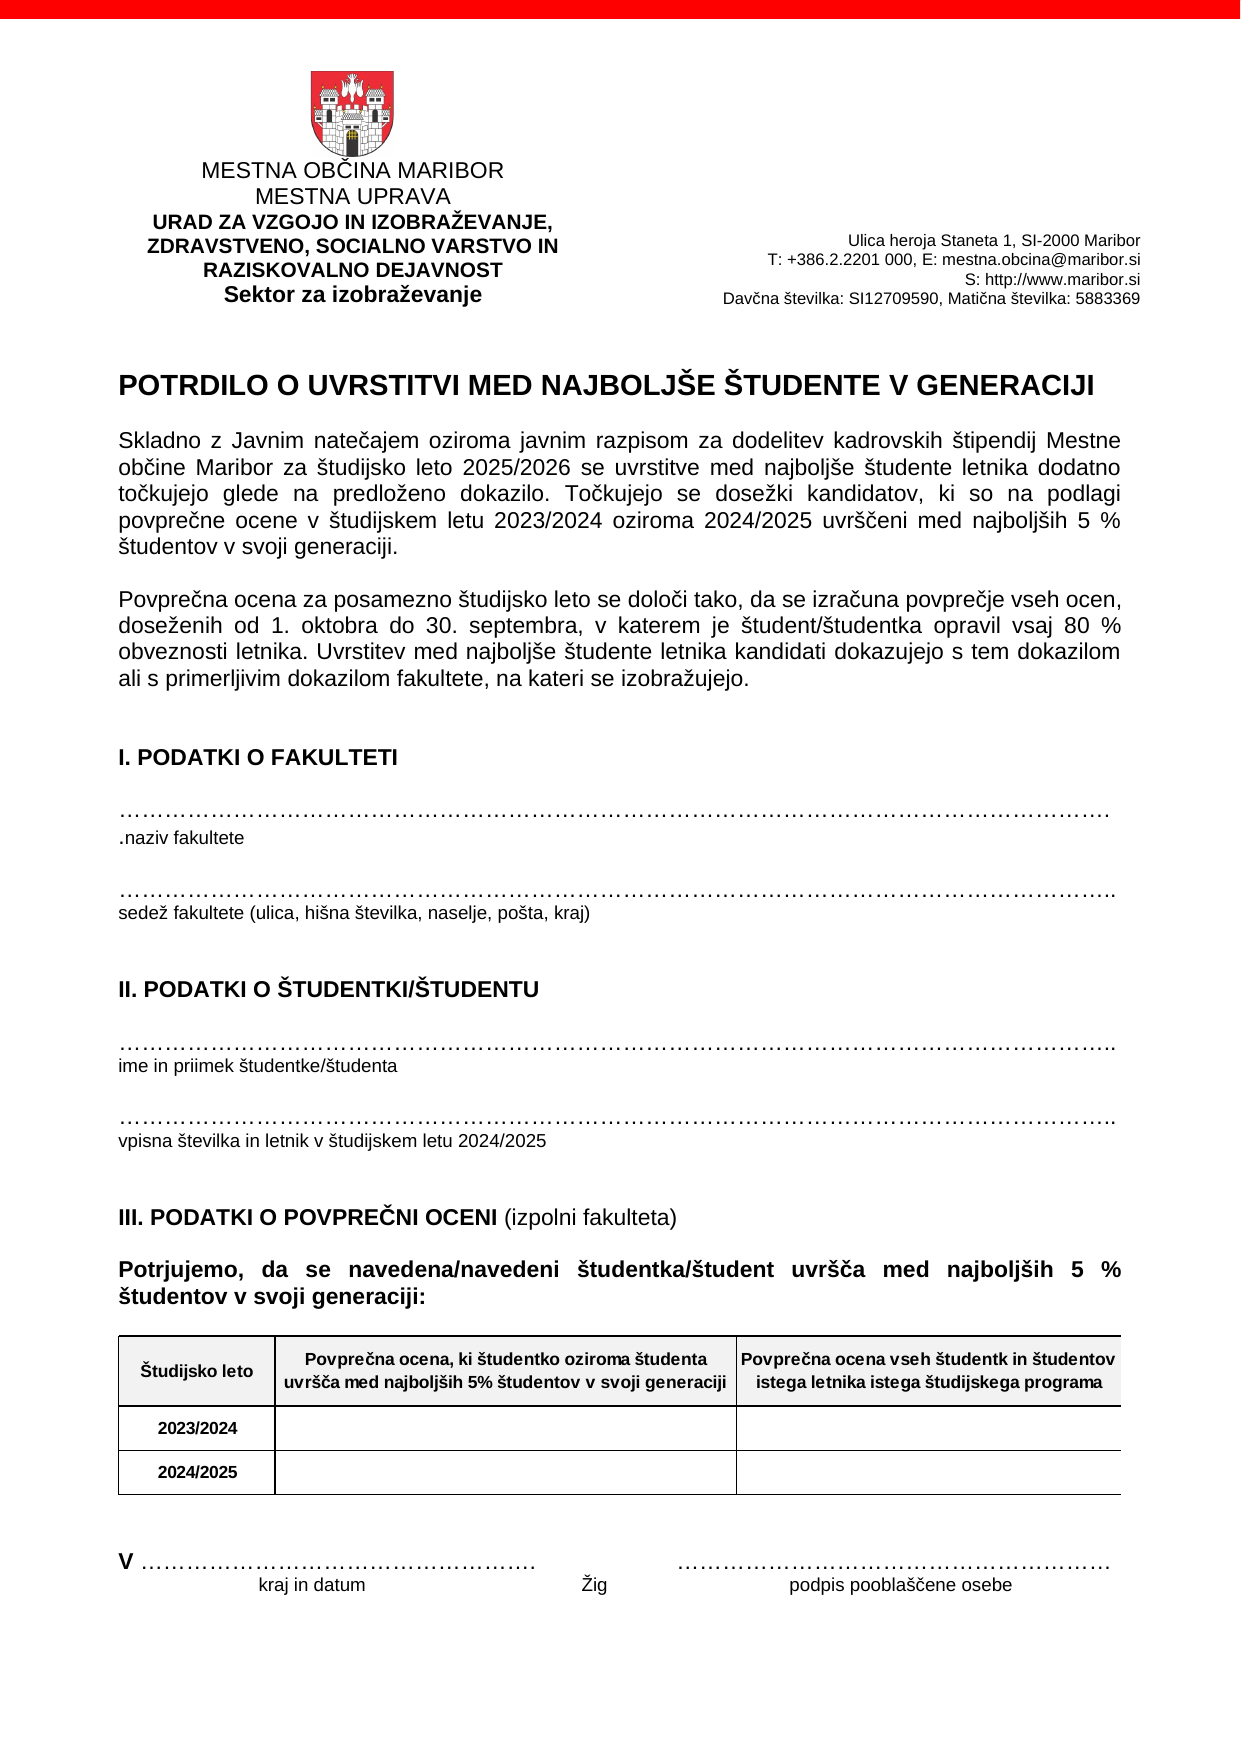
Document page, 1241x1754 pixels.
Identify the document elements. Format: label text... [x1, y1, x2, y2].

text ………………………………………………………………………………………………………………….. [118, 1029, 1122, 1055]
text I. PODATKI O FAKULTETI [118, 744, 1122, 770]
text kraj in datum Žig podpis pooblaščene osebe [118, 1574, 1122, 1596]
table_header MESTNA OBČINA MARIBOR MESTNA UPRAVA URAD ZA VZGOJO IN IZOBRAŽEVANJE, ZDRAVSTVENO, SOCIALNO VARSTVO IN RAZISKOVALNO DEJAVNOST Sektor za izobraževanje [118, 157, 619, 308]
text ………………………………………………………………………………………………………………….. [118, 876, 1122, 902]
text Potrjujemo, da se navedena/navedeni študentka/študent uvršča med najboljših 5 % študentov v svoji generaciji: [118, 1256, 1122, 1309]
text sedež fakultete (ulica, hišna številka, naselje, pošta, kraj) [118, 902, 1122, 923]
picture [310, 71, 394, 157]
text …………………………………………………………………………………………………………………..naziv fakultete [118, 796, 1122, 849]
text III. PODATKI O POVPREČNI OCENI (izpolni fakulteta) [118, 1204, 1122, 1230]
text Skladno z Javnim natečajem oziroma javnim razpisom za dodelitev kadrovskih štipendij Mestne občine Maribor za študijsko leto 2025/2026 se uvrstitve med najboljše študente letnika dodatno točkujejo glede na predloženo dokazilo. Točkujejo se dosežki kandidatov, ki so na podlagi povprečne ocene v študijskem letu 2023/2024 oziroma 2024/2025 uvrščeni med najboljših 5 % študentov v svoji generaciji. [118, 427, 1122, 559]
text vpisna številka in letnik v študijskem letu 2024/2025 [118, 1129, 1122, 1151]
text POTRDILO O UVRSTITVI MED NAJBOLJŠE ŠTUDENTE V GENERACIJI [118, 368, 1122, 401]
text Povprečna ocena za posamezno študijsko leto se določi tako, da se izračuna povprečje vseh ocen, doseženih od 1. oktobra do 30. septembra, v katerem je študent/študentka opravil vsaj 80 % obveznosti letnika. Uvrstitev med najboljše študente letnika kandidati dokazujejo s tem dokazilom ali s primerljivim dokazilom fakultete, na kateri se izobražujejo. [118, 586, 1122, 691]
table_header Ulica heroja Staneta 1, SI-2000 Maribor T: +386.2.2201 000, E: mestna.obcina@maribor.si S: http://www.maribor.si Davčna številka: SI12709590, Matična številka: 5883369 [620, 157, 1152, 308]
text II. PODATKI O ŠTUDENTKI/ŠTUDENTU [118, 976, 1122, 1002]
text V ……………………………………………. ………………………………………………… [118, 1548, 1122, 1574]
text ime in priimek študentke/študenta [118, 1055, 1122, 1077]
text ………………………………………………………………………………………………………………….. [118, 1103, 1122, 1129]
